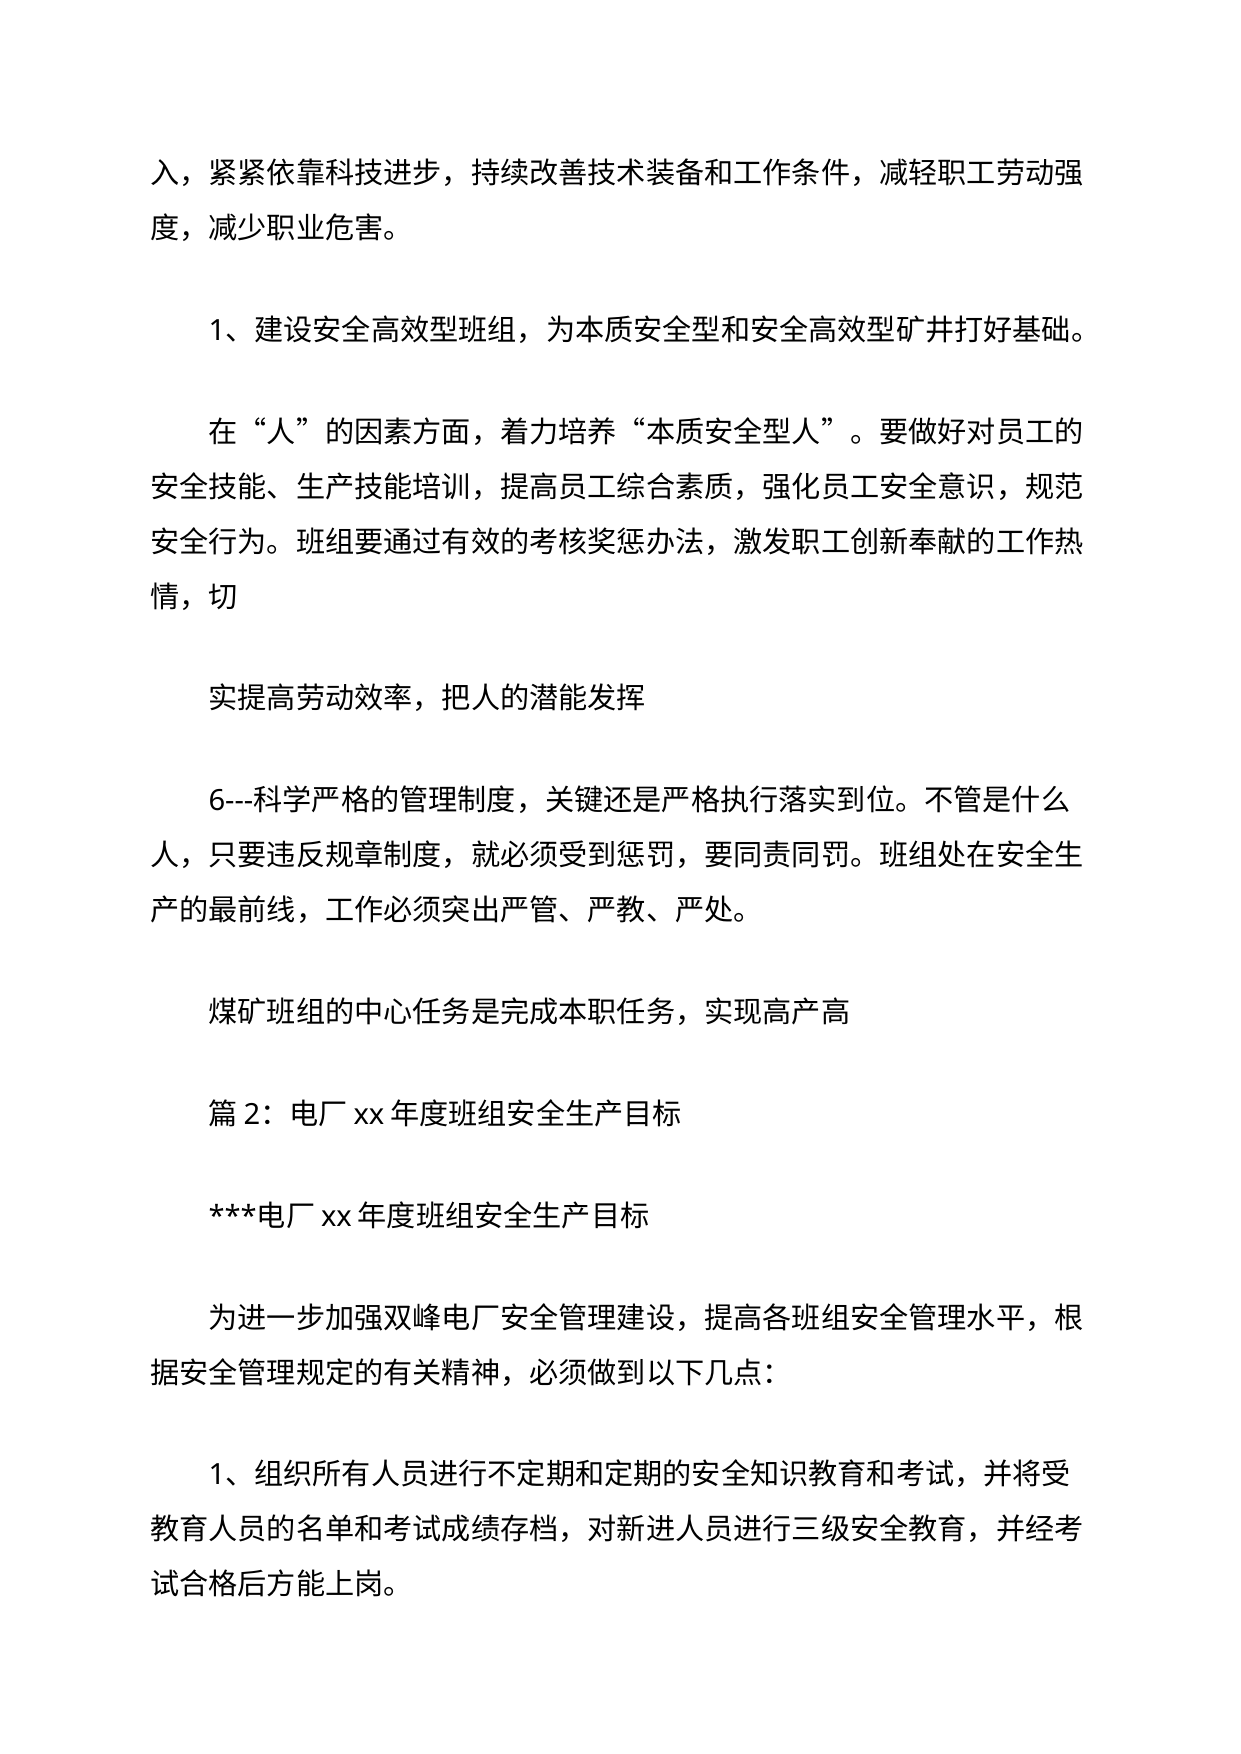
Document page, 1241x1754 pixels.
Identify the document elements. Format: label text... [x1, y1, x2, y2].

text ***电厂xx年度班组安全生产目标 [150, 1192, 1090, 1235]
text 在“人”的因素方面，着力培养“本质安全型人”。要做好对员工的安全技能、生产技能培训，提高员工综合素质，强化员工安全意识，规范安全行为。班组要通过有效的考核奖惩办法，激发职工创新奉献的工作热情，切 [150, 409, 1090, 616]
text 1、建设安全高效型班组，为本质安全型和安全高效型矿井打好基础。 [150, 307, 1090, 349]
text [150, 150, 1090, 247]
text 为进一步加强双峰电厂安全管理建设，提高各班组安全管理水平，根据安全管理规定的有关精神，必须做到以下几点： [150, 1294, 1090, 1391]
text 篇2：电厂xx年度班组安全生产目标 [150, 1090, 1090, 1133]
text 1、组织所有人员进行不定期和定期的安全知识教育和考试，并将受教育人员的名单和考试成绩存档，对新进人员进行三级安全教育，并经考试合格后方能上岗。 [150, 1451, 1090, 1603]
text 煤矿班组的中心任务是完成本职任务，实现高产高 [150, 988, 1090, 1031]
text 6---科学严格的管理制度，关键还是严格执行落实到位。不管是什么人，只要违反规章制度，就必须受到惩罚，要同责同罚。班组处在安全生产的最前线，工作必须突出严管、严教、严处。 [150, 777, 1090, 929]
text 实提高劳动效率，把人的潜能发挥 [150, 675, 1090, 717]
